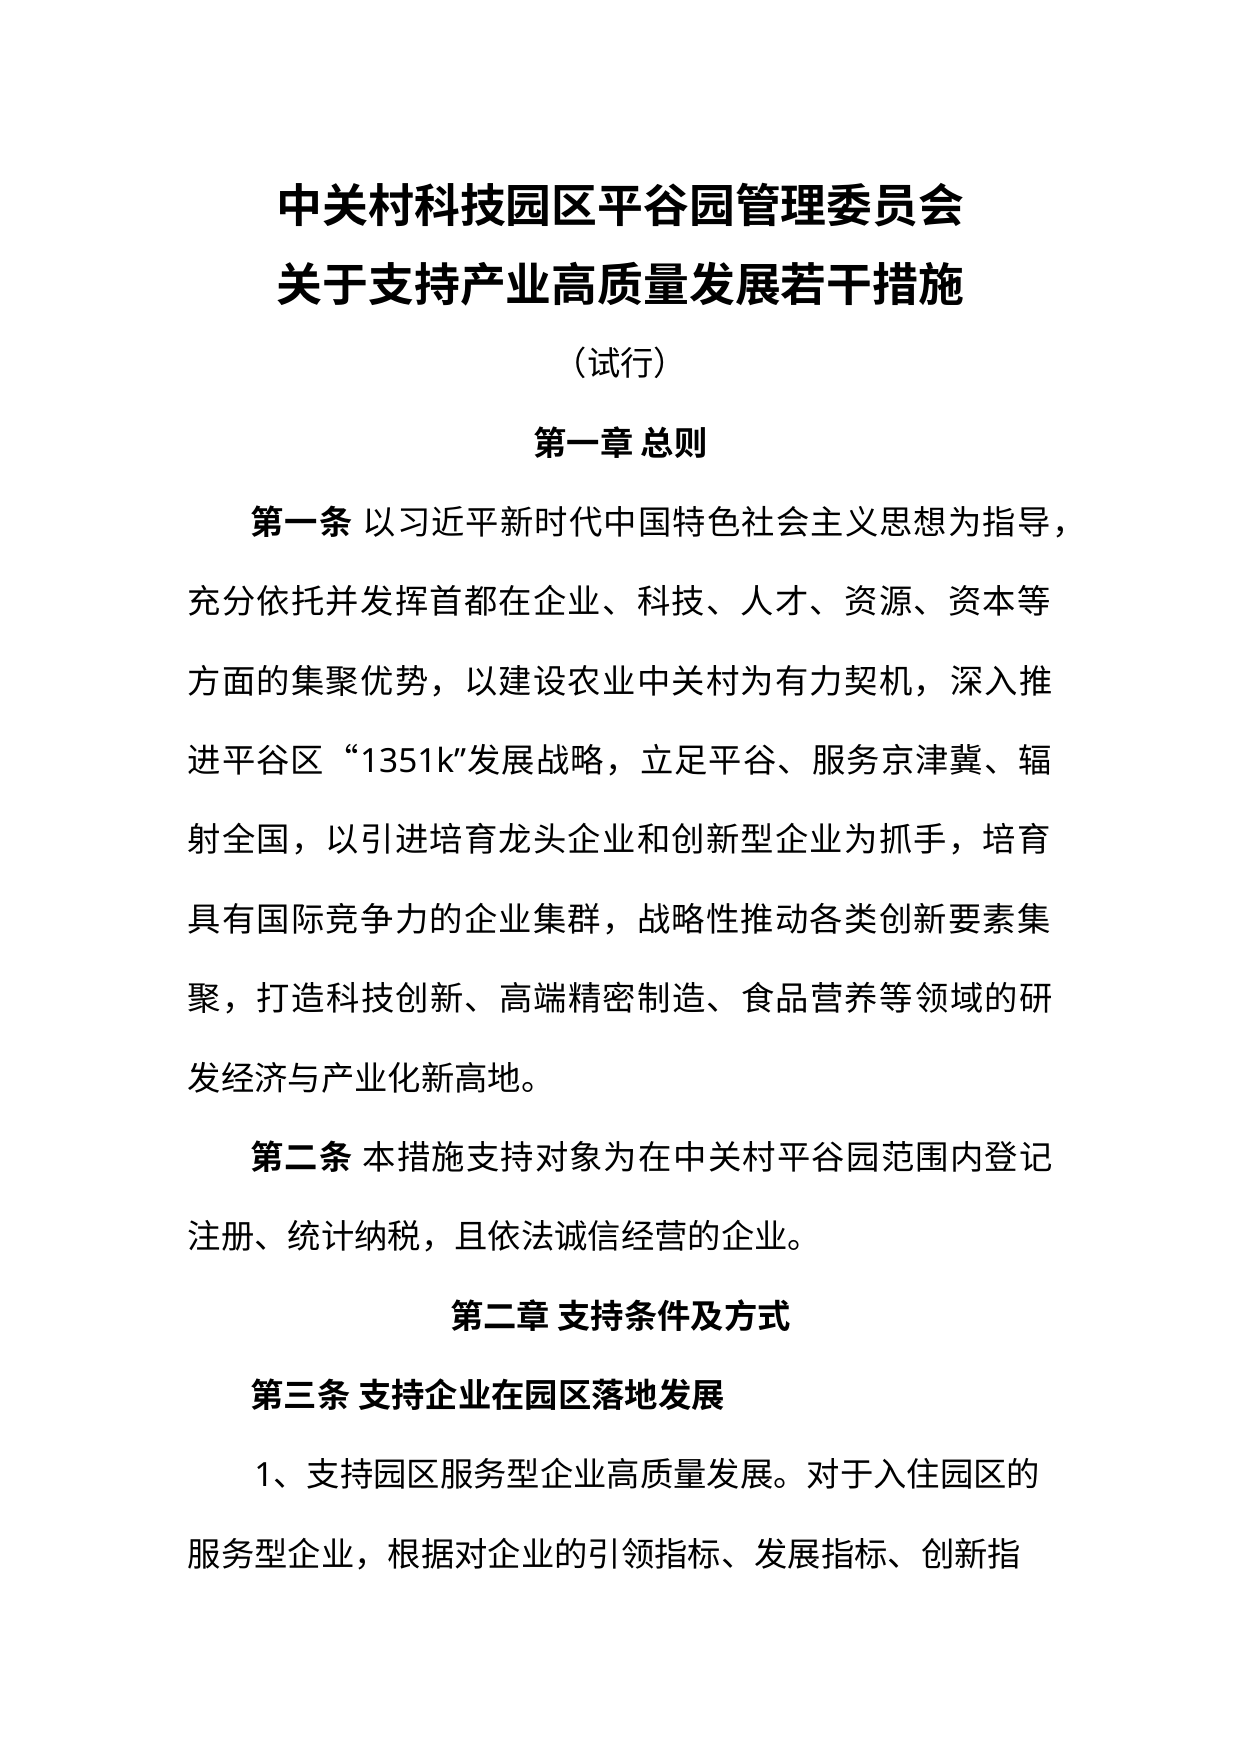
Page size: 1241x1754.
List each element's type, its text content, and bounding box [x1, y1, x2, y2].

text 第一条 以习近平新时代中国特色社会主义思想为指导，充分依托并发挥首都在企业、科技、人才、资源、资本等方面的集聚优势，以建设农业中关村为有力契机，深入推进平谷区“1351k”发展战略，立足平谷、服务京津冀、辐射全国，以引进培育龙头企业和创新型企业为抓手，培育具有国际竞争力的企业集群，战略性推动各类创新要素集聚，打造科技创新、高端精密制造、食品营养等领域的研发经济与产业化新高地。 [187, 480, 1053, 1115]
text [187, 1433, 1053, 1591]
text 第二条 本措施支持对象为在中关村平谷园范围内登记注册、统计纳税，且依法诚信经营的企业。 [187, 1115, 1053, 1274]
text （试行） [187, 321, 1053, 401]
subtitle 第一章 总则 [187, 401, 1053, 480]
subtitle 第三条 支持企业在园区落地发展 [187, 1353, 1053, 1433]
subtitle 中关村科技园区平谷园管理委员会 [187, 163, 1053, 242]
subtitle 关于支持产业高质量发展若干措施 [187, 242, 1053, 321]
subtitle 第二章 支持条件及方式 [187, 1274, 1053, 1353]
